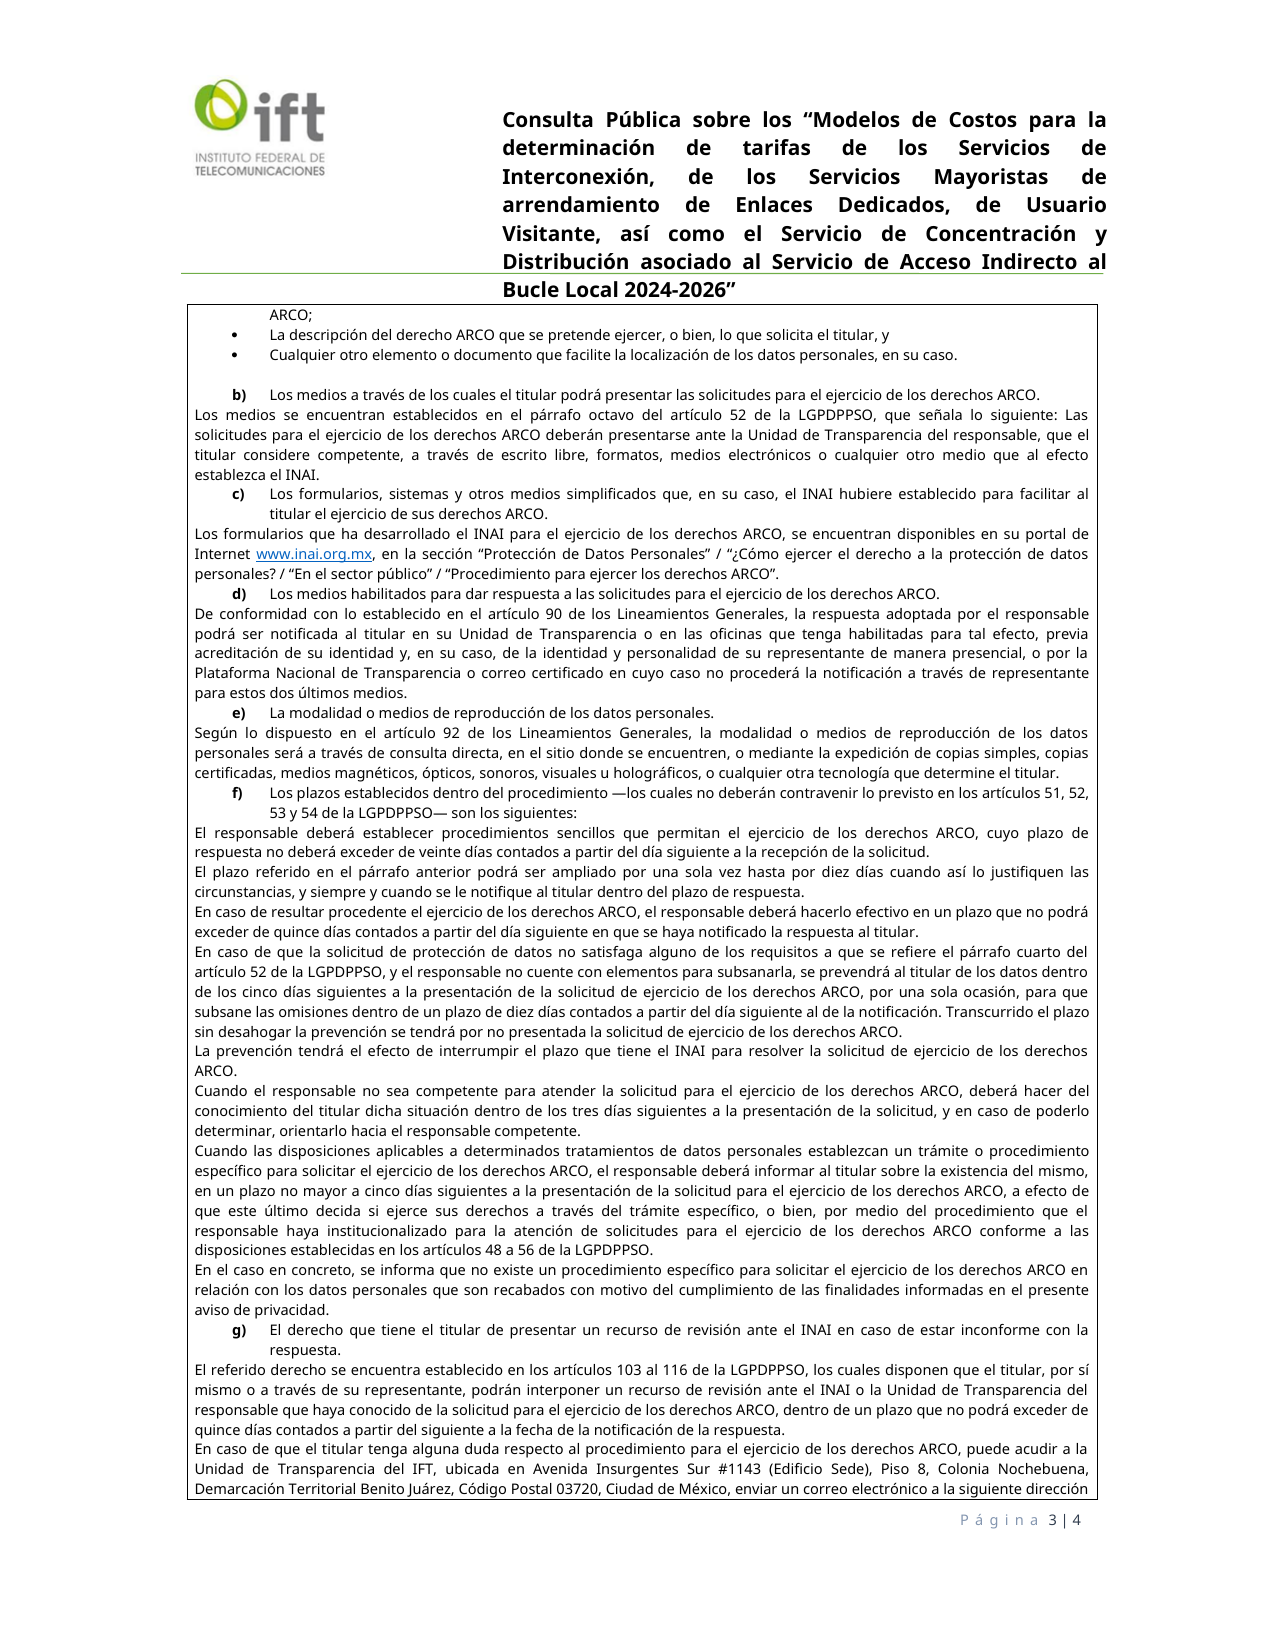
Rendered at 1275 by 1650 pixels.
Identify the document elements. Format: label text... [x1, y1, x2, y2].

picture [177, 75, 348, 193]
